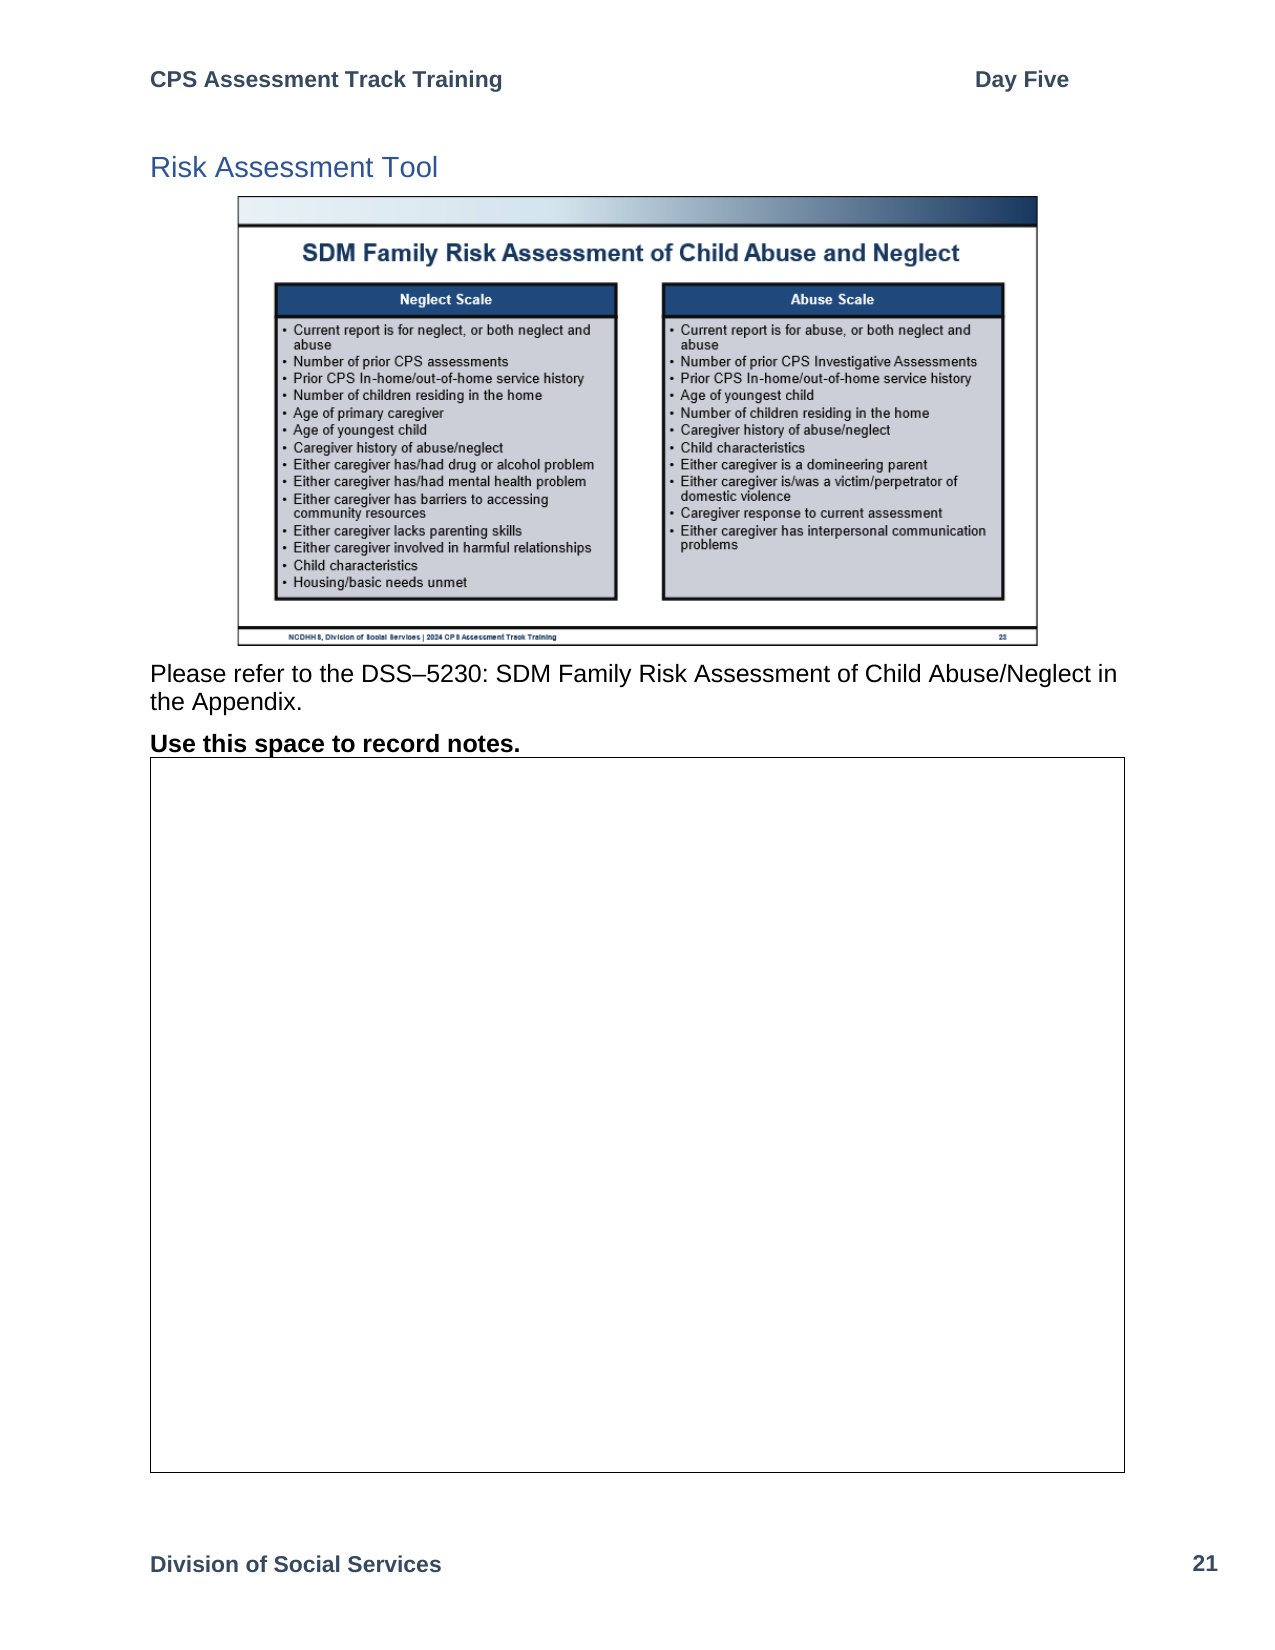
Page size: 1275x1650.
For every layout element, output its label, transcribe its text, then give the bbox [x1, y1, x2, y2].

picture [237, 196, 1038, 646]
text Use this space to record notes. [150, 728, 1125, 757]
text Please refer to the DSS–5230: SDM Family Risk Assessment of Child Abuse/Neglect in the Appendix. [150, 658, 1125, 716]
table_header [151, 758, 1124, 1472]
subtitle Risk Assessment Tool [150, 150, 1125, 183]
